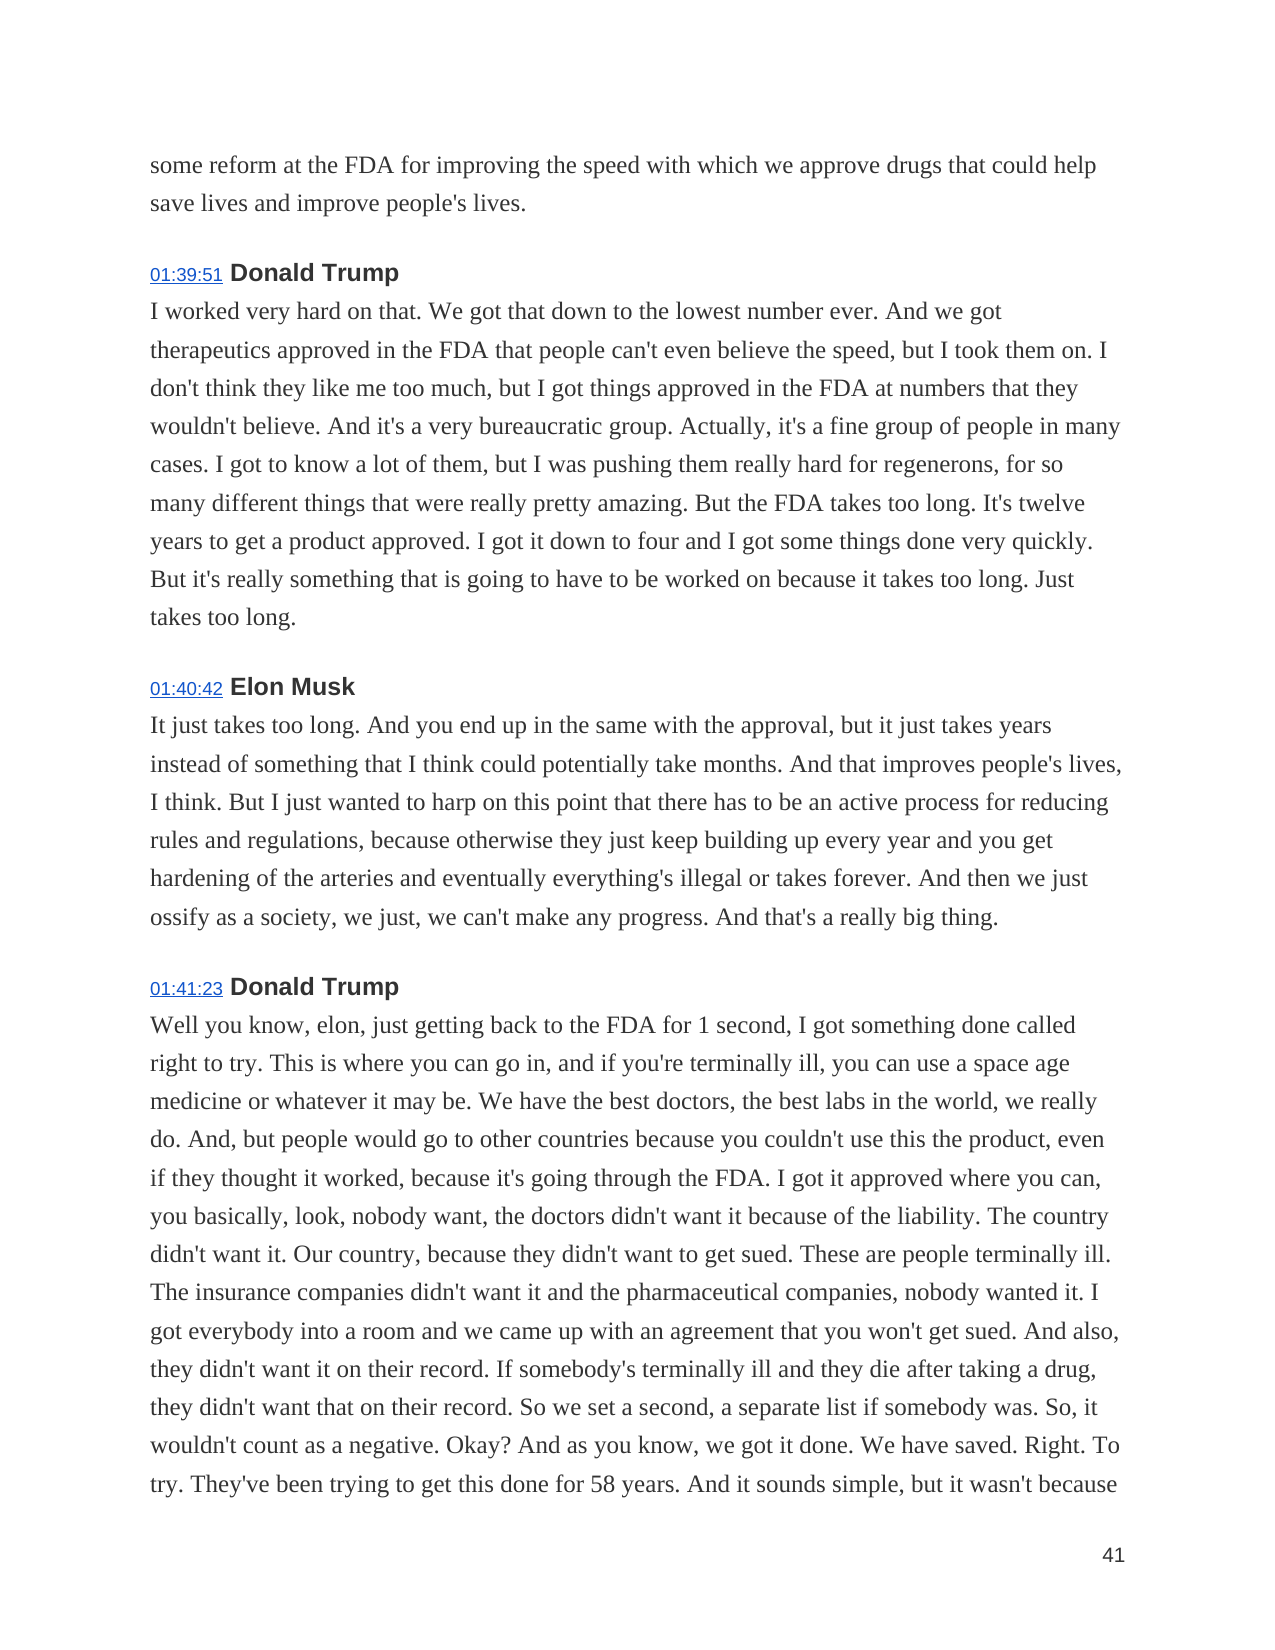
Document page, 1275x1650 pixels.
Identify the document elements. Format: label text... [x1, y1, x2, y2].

text It just takes too long. And you end up in the same with the approval, but it just takes years instead of something that I think could potentially take months. And that improves people's lives, I think. But I just wanted to harp on this point that there has to be an active process for reducing rules and regulations, because otherwise they just keep building up every year and you get hardening of the arteries and eventually everything's illegal or takes forever. And then we just ossify as a society, we just, we can't make any progress. And that's a really big thing. [150, 711, 1125, 930]
text I worked very hard on that. We got that down to the lowest number ever. And we got therapeutics approved in the FDA that people can't even believe the speed, but I took them on. I don't think they like me too much, but I got things approved in the FDA at numbers that they wouldn't believe. And it's a very bureaucratic group. Actually, it's a fine group of people in many cases. I got to know a lot of them, but I was pushing them really hard for regenerons, for so many different things that were really pretty amazing. But the FDA takes too long. It's twelve years to get a product approved. I got it down to four and I got some things done very quickly. But it's really something that is going to have to be worked on because it takes too long. Just takes too long. [150, 296, 1125, 631]
text 01:41:23 Donald Trump [150, 972, 1125, 1000]
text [150, 150, 1125, 217]
text 01:39:51 Donald Trump [150, 258, 1125, 287]
text 01:40:42 Elon Musk [150, 672, 1125, 701]
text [150, 1010, 1125, 1497]
